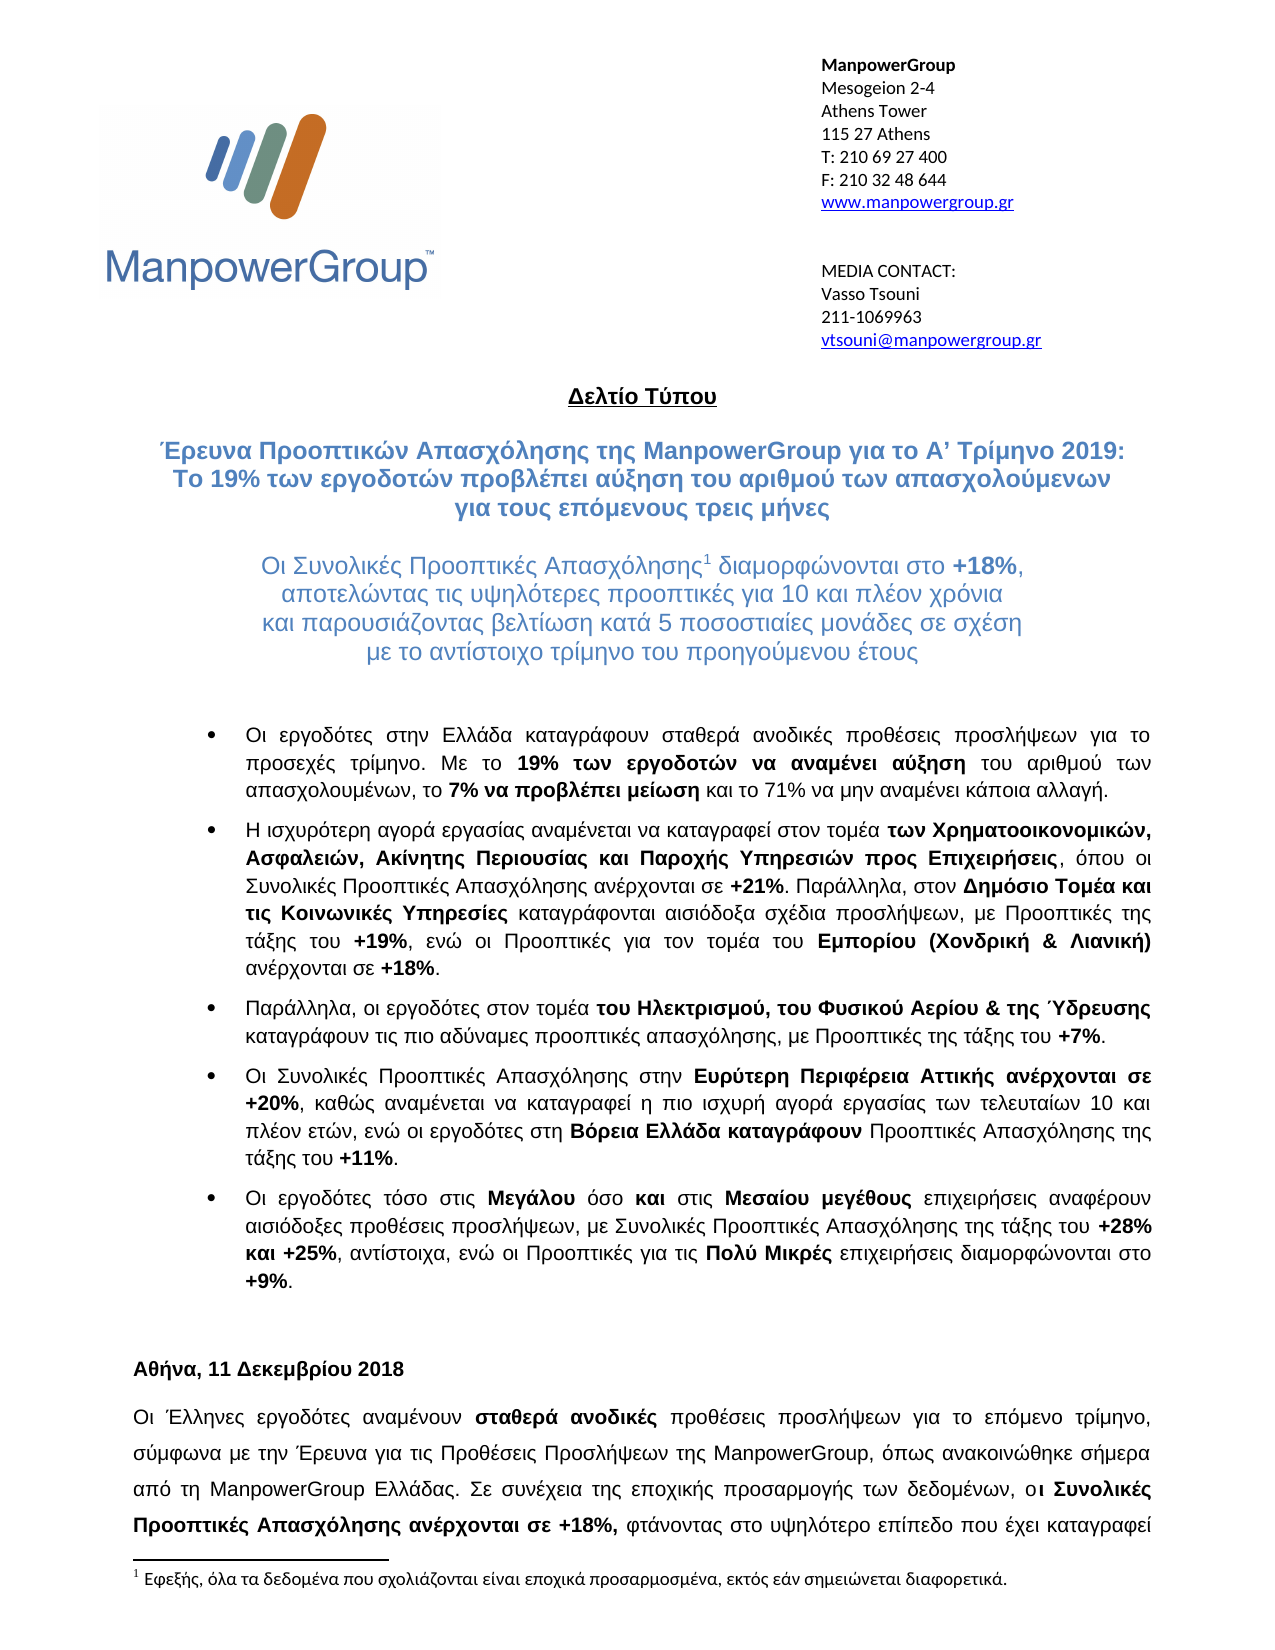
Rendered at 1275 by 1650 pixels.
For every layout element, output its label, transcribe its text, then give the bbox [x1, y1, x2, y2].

text Το 19% των εργοδοτών προβλέπει αύξηση του αριθμού των απασχολούμενων [133, 464, 1152, 493]
text για τους επόμενους τρεις μήνες [133, 493, 1152, 522]
text αποτελώντας τις υψηλότερες προοπτικές για 10 και πλέον χρόνια [133, 579, 1152, 608]
text και παρουσιάζοντας βελτίωση κατά 5 ποσοστιαίες μονάδες σε σχέση [133, 608, 1152, 637]
text με το αντίστοιχο τρίμηνο του προηγούμενου έτους [133, 637, 1152, 666]
list Οι εργοδότες τόσο στις Μεγάλου όσο και στις Μεσαίου μεγέθους επιχειρήσεις αναφέρουν αισιόδοξες προθέσεις προσλήψεων, με Συνολικές Προοπτικές Απασχόλησης της τάξης του +28% και +25%, αντίστοιχα, ενώ οι Προοπτικές για τις Πολύ Μικρές επιχειρήσεις διαμορφώνονται στο +9%. [208, 1186, 1152, 1293]
text Οι Συνολικές Προοπτικές Απασχόλησης διαμορφώνονται στο +18%, [133, 551, 1152, 579]
list Οι εργοδότες στην Ελλάδα καταγράφουν σταθερά ανοδικές προθέσεις προσλήψεων για το προσεχές τρίμηνο. Με το 19% των εργοδοτών να αναμένει αύξηση του αριθμού των απασχολουμένων, το 7% να προβλέπει μείωση και το 71% να μην αναμένει κάποια αλλαγή. [208, 723, 1152, 802]
list Παράλληλα, οι εργοδότες στον τομέα του Ηλεκτρισμού, του Φυσικού Αερίου & της Ύδρευσης καταγράφουν τις πιο αδύναμες προοπτικές απασχόλησης, με Προοπτικές της τάξης του +7%. [208, 996, 1152, 1047]
list Η ισχυρότερη αγορά εργασίας αναμένεται να καταγραφεί στον τομέα των Χρηματοοικονομικών, Ασφαλειών, Ακίνητης Περιουσίας και Παροχής Υπηρεσιών προς Επιχειρήσεις, όπου οι Συνολικές Προοπτικές Απασχόλησης ανέρχονται σε +21%. Παράλληλα, στον Δημόσιο Τομέα και τις Κοινωνικές Υπηρεσίες καταγράφονται αισιόδοξα σχέδια προσλήψεων, με Προοπτικές της τάξης του +19%, ενώ οι Προοπτικές για τον τομέα του Εμπορίου (Χονδρική & Λιανική) ανέρχονται σε +18%. [208, 818, 1152, 980]
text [133, 1404, 1152, 1536]
picture [99, 105, 442, 299]
text Έρευνα Προοπτικών Απασχόλησης της ManpowerGroup για το Α’ Τρίμηνο 2019: [133, 436, 1152, 464]
text Δελτίο Τύπου [133, 383, 1152, 409]
list Οι Συνολικές Προοπτικές Απασχόλησης στην Ευρύτερη Περιφέρεια Αττικής ανέρχονται σε +20%, καθώς αναμένεται να καταγραφεί η πιο ισχυρή αγορά εργασίας των τελευταίων 10 και πλέον ετών, ενώ οι εργοδότες στη Βόρεια Ελλάδα καταγράφουν Προοπτικές Απασχόλησης της τάξης του +11%. [208, 1063, 1152, 1170]
text Αθήνα, 11 Δεκεμβρίου 2018 [133, 1357, 1152, 1381]
